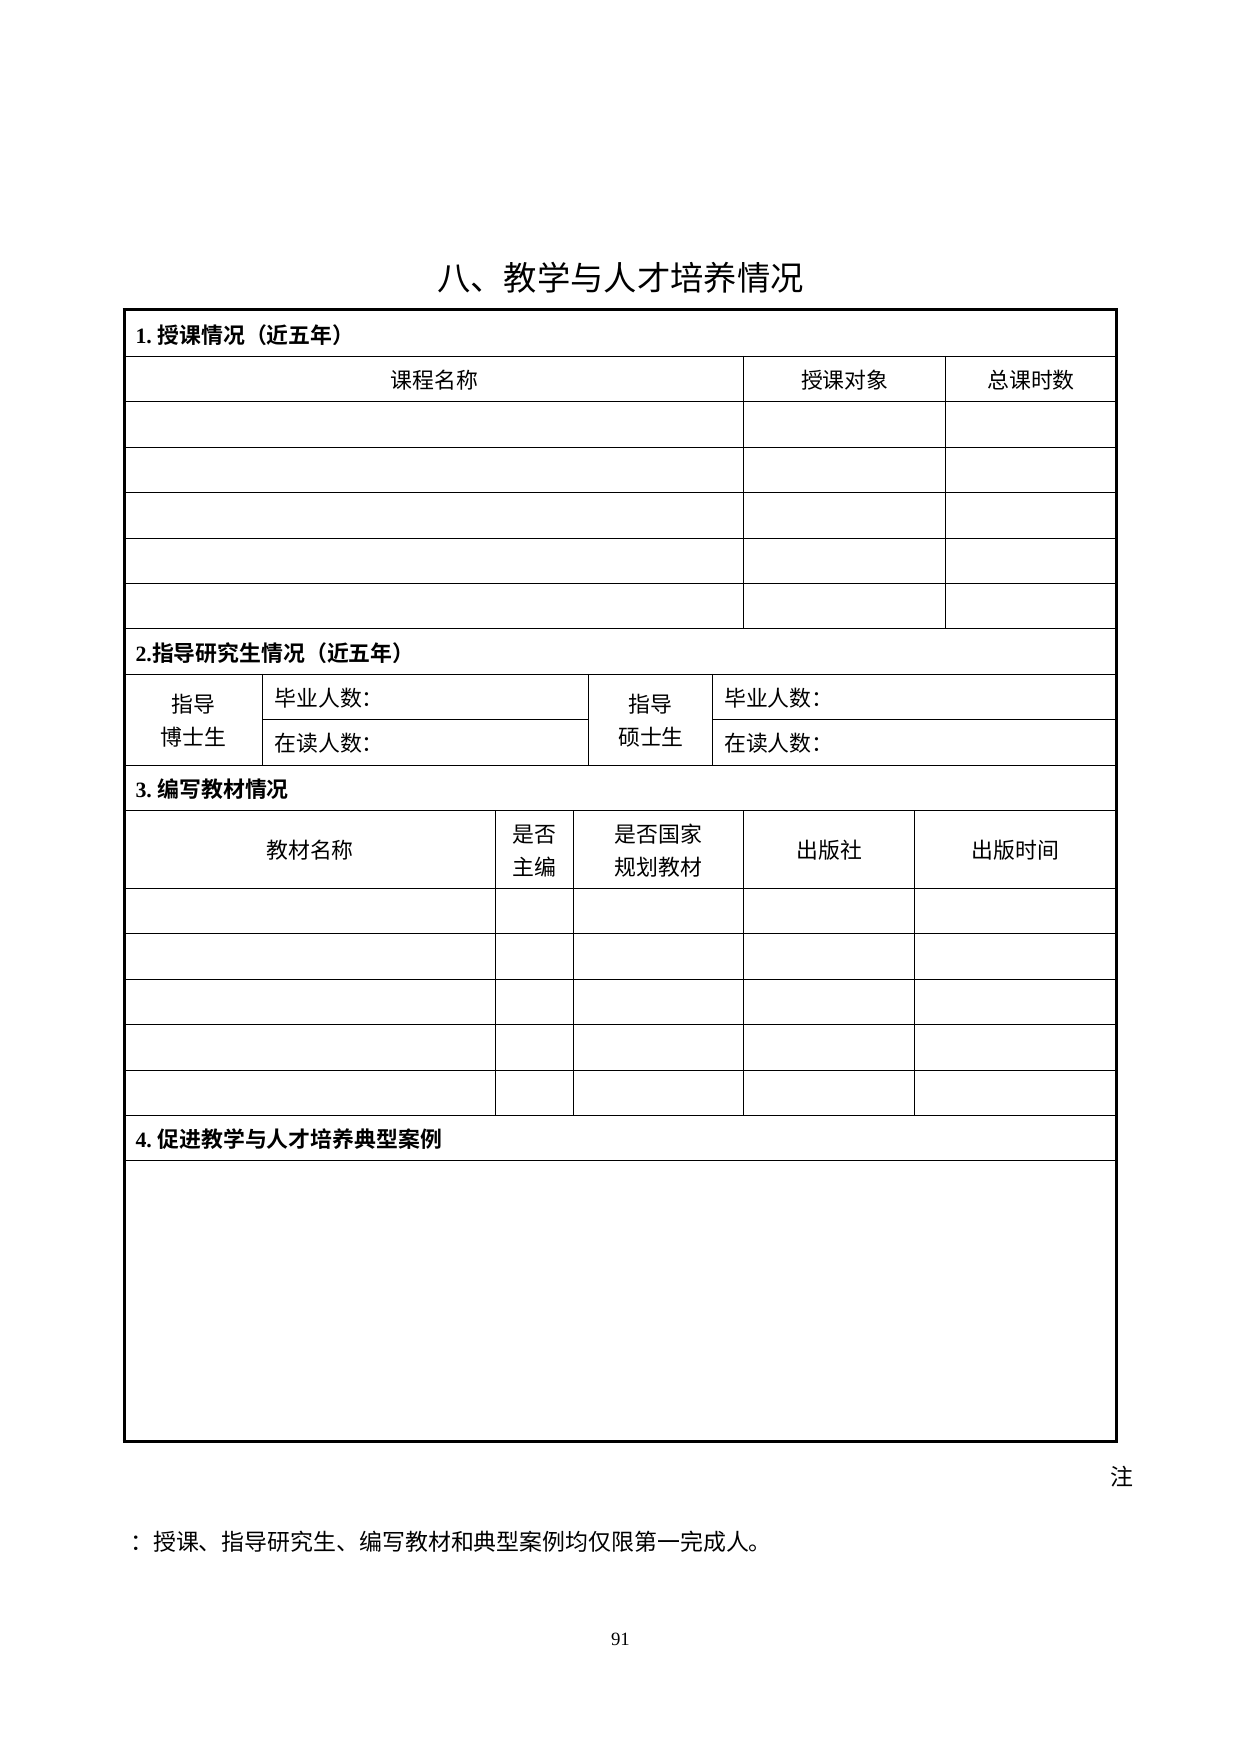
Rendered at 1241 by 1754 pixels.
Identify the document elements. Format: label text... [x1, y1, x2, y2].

table_cell [915, 889, 1115, 933]
table_cell [574, 1071, 743, 1115]
table_cell 指导 博士生 [126, 675, 262, 764]
table_cell [946, 448, 1115, 492]
table_cell 是否 主编 [496, 811, 573, 888]
table_cell [496, 1025, 573, 1069]
table_cell 教材名称 [126, 811, 495, 888]
table_cell [915, 934, 1115, 979]
table_cell [126, 539, 743, 583]
table_cell 2.指导研究生情况（近五年） [126, 629, 1115, 674]
table_cell 授课对象 [744, 357, 945, 401]
table_cell 在读人数： [713, 720, 1115, 764]
table_cell [744, 448, 945, 492]
table_cell [496, 934, 573, 979]
table_cell [744, 889, 914, 933]
table_cell [496, 980, 573, 1024]
table_cell [126, 1161, 1115, 1439]
table_cell [126, 493, 743, 537]
table_cell 毕业人数： [263, 675, 588, 719]
table_cell [126, 980, 495, 1024]
table_cell [126, 1071, 495, 1115]
table_cell 毕业人数： [713, 675, 1115, 719]
table_cell [744, 584, 945, 628]
table_cell 出版社 [744, 811, 914, 888]
table_cell [744, 539, 945, 583]
table_cell [744, 402, 945, 447]
table_cell [574, 980, 743, 1024]
table_cell [946, 539, 1115, 583]
table_cell 3. 编写教材情况 [126, 766, 1115, 810]
table_cell [126, 448, 743, 492]
table_cell 4. 促进教学与人才培养典型案例 [126, 1116, 1115, 1160]
table_cell 总课时数 [946, 357, 1115, 401]
table_cell [744, 934, 914, 979]
table_cell [496, 889, 573, 933]
table_cell [915, 1025, 1115, 1069]
table_cell [126, 402, 743, 447]
table_cell 出版时间 [915, 811, 1115, 888]
table_cell [744, 980, 914, 1024]
table_cell [126, 584, 743, 628]
table_cell 指导 硕士生 [589, 675, 712, 764]
table_cell [744, 1025, 914, 1069]
table_cell [126, 1025, 495, 1069]
table_cell 课程名称 [126, 357, 743, 401]
table_cell [915, 1071, 1115, 1115]
table_header 1. 授课情况（近五年） [126, 311, 1115, 356]
table_cell [915, 980, 1115, 1024]
table_cell [946, 493, 1115, 537]
table_cell 是否国家 规划教材 [574, 811, 743, 888]
table_cell [744, 1071, 914, 1115]
table_cell 在读人数： [263, 720, 588, 764]
table_cell [946, 402, 1115, 447]
table_cell [574, 889, 743, 933]
table_cell [574, 1025, 743, 1069]
table_cell [126, 934, 495, 979]
table_cell [496, 1071, 573, 1115]
table_cell [574, 934, 743, 979]
table_cell [126, 889, 495, 933]
table_cell [744, 493, 945, 537]
table_cell [946, 584, 1115, 628]
text 注：授课、指导研究生、编写教材和典型案例均仅限第一完成人。 [130, 1443, 1110, 1573]
subtitle 八、教学与人才培养情况 [130, 243, 1110, 308]
